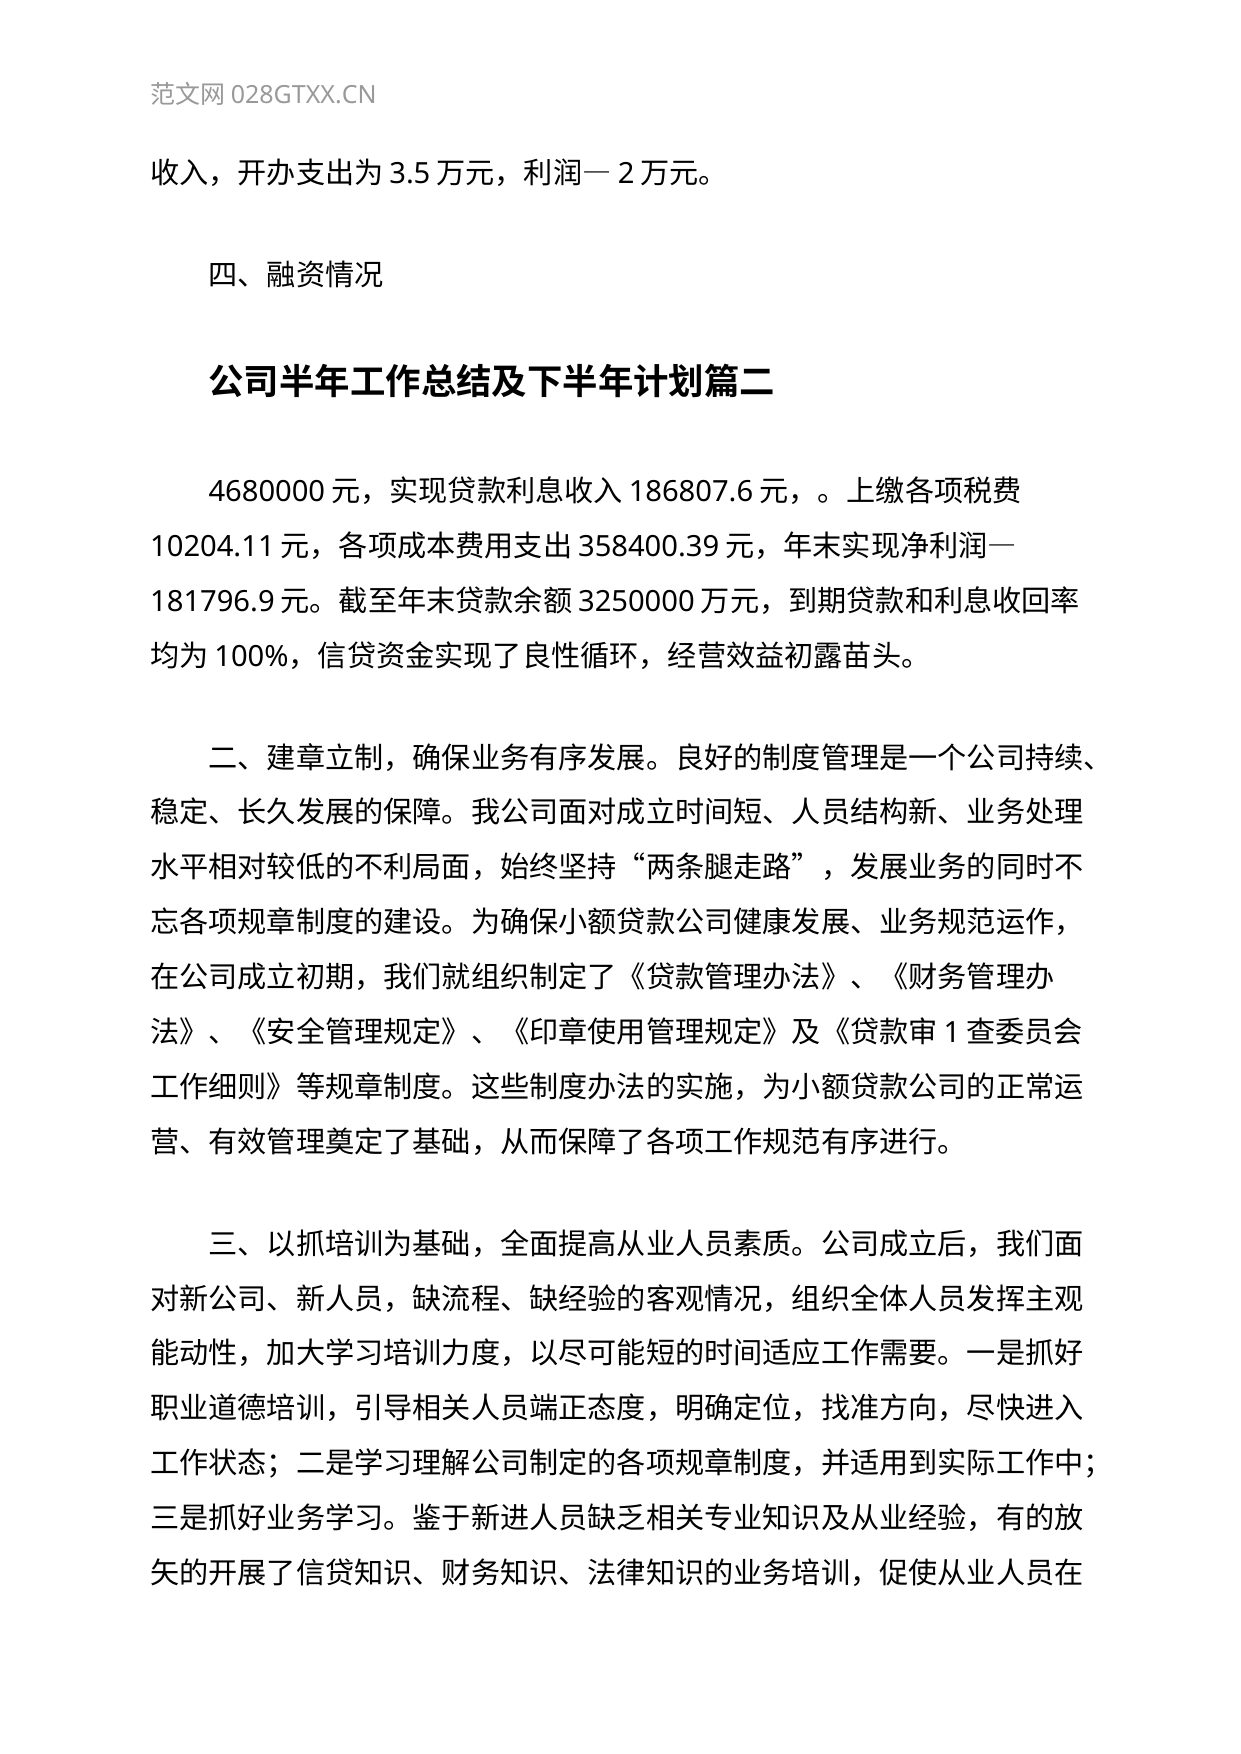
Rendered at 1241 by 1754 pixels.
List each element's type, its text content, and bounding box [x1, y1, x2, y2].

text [150, 1220, 1090, 1592]
text 4680000元，实现贷款利息收入186807.6元，。上缴各项税费10204.11元，各项成本费用支出358400.39元，年末实现净利润—181796.9元。截至年末贷款余额3250000万元，到期贷款和利息收回率均为100%，信贷资金实现了良性循环，经营效益初露苗头。 [150, 467, 1090, 674]
text 四、融资情况 [150, 252, 1090, 294]
text 二、建章立制，确保业务有序发展。良好的制度管理是一个公司持续、稳定、长久发展的保障。我公司面对成立时间短、人员结构新、业务处理水平相对较低的不利局面，始终坚持“两条腿走路”，发展业务的同时不忘各项规章制度的建设。为确保小额贷款公司健康发展、业务规范运作，在公司成立初期，我们就组织制定了《贷款管理办法》、《财务管理办法》、《安全管理规定》、《印章使用管理规定》及《贷款审1查委员会工作细则》等规章制度。这些制度办法的实施，为小额贷款公司的正常运营、有效管理奠定了基础，从而保障了各项工作规范有序进行。 [150, 734, 1090, 1161]
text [150, 150, 1090, 192]
text 公司半年工作总结及下半年计划篇二 [150, 354, 1090, 405]
